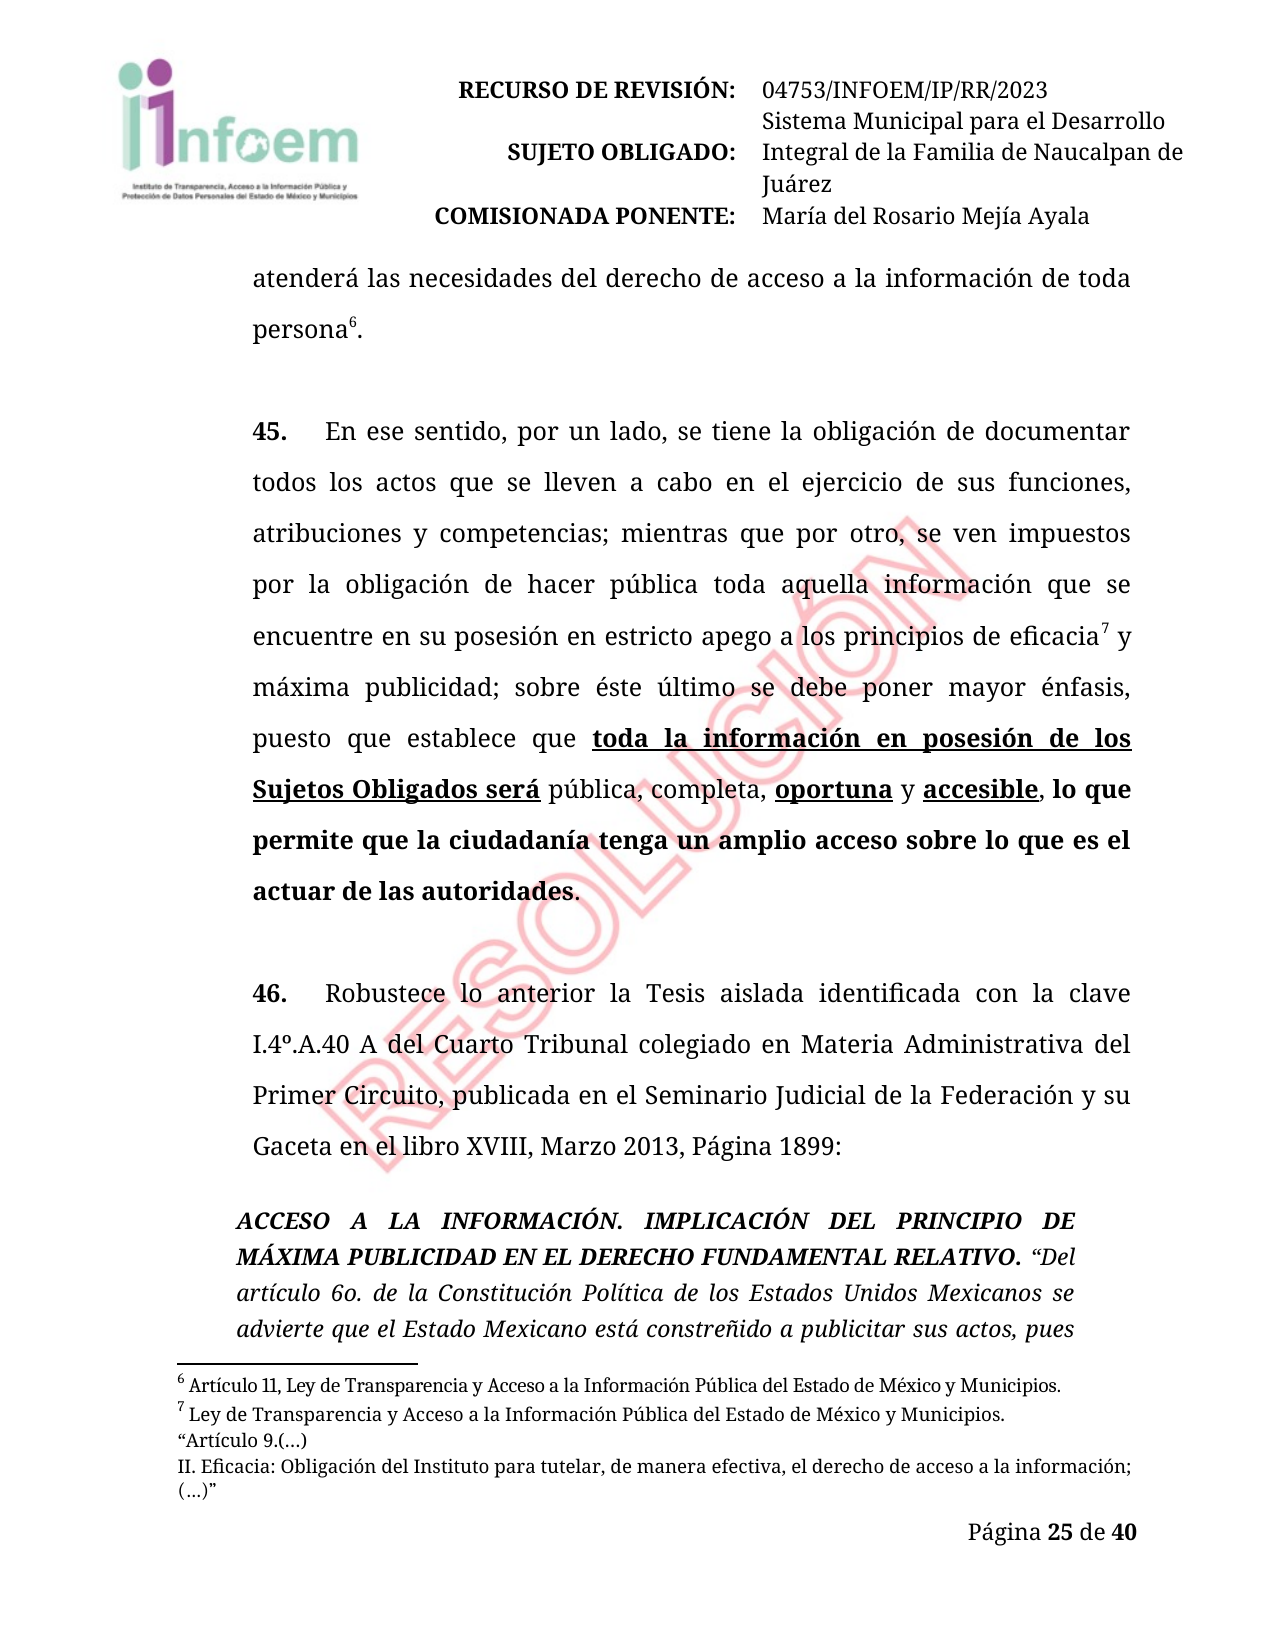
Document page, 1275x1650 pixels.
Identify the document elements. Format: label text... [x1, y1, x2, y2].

list En ese sentido, por un lado, se tiene la obligación de documentar todos los actos que se lleven a cabo en el ejercicio de sus funciones, atribuciones y competencias; mientras que por otro, se ven impuestos por la obligación de hacer pública toda aquella información que se encuentre en su posesión en estricto apego a los principios de eficacia y máxima publicidad; sobre éste último se debe poner mayor énfasis, puesto que establece que toda la información en posesión de los Sujetos Obligados será pública, completa, oportuna y accesible, lo que permite que la ciudadanía tenga un amplio acceso sobre lo que es el actuar de las autoridades. [252, 414, 1132, 907]
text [236, 1205, 1078, 1344]
list Robustece lo anterior la Tesis aislada identificada con la clave I.4º.A.40 A del Cuarto Tribunal colegiado en Materia Administrativa del Primer Circuito, publicada en el Seminario Judicial de la Federación y su Gaceta en el libro XVIII, Marzo 2013, Página 1899: [252, 976, 1132, 1163]
picture [0, 0, 1263, 1644]
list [252, 261, 1132, 346]
